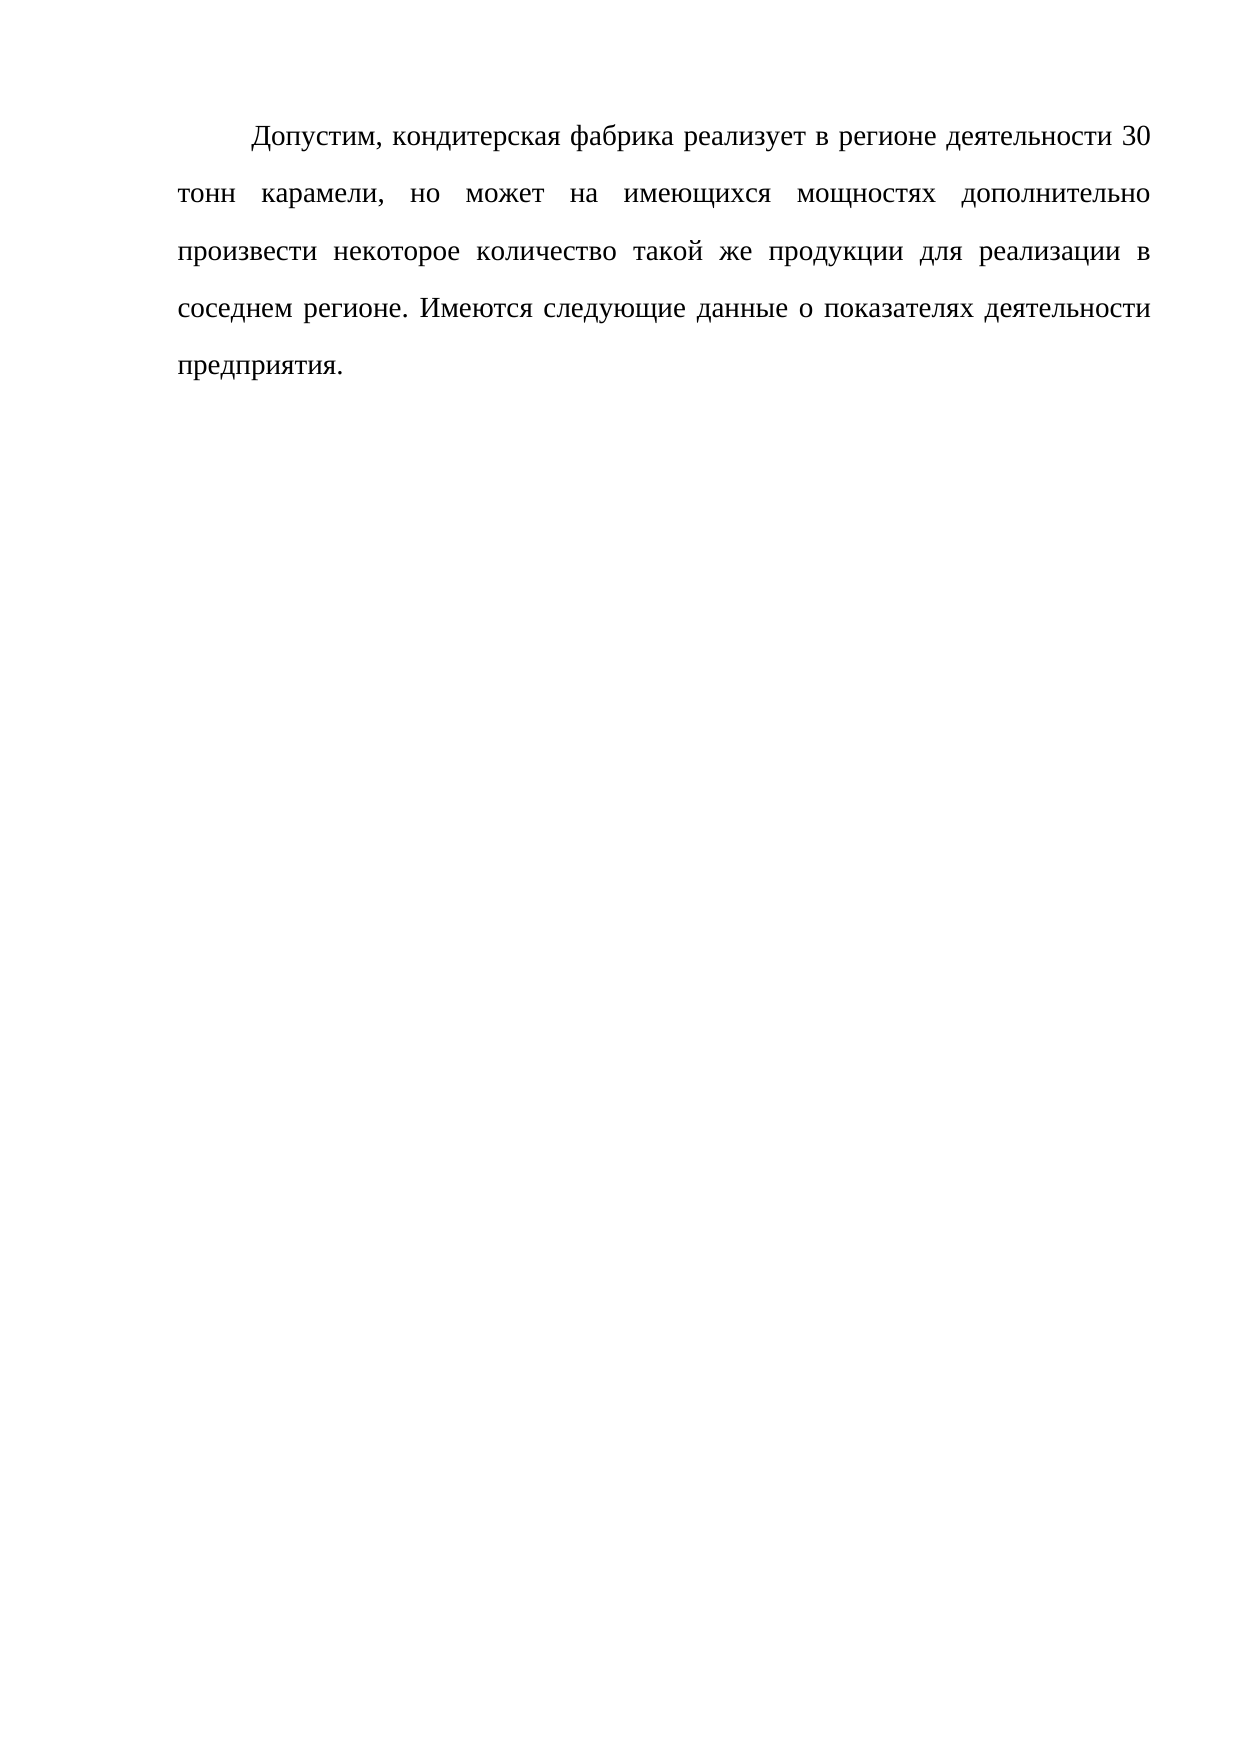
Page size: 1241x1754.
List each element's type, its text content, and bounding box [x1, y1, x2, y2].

text Допустим, кондитерская фабрика реализует в регионе деятельности 30 тонн карамели, но может на имеющихся мощностях дополнительно произвести некоторое количество такой же продукции для реализации в соседнем регионе. Имеются следующие данные о показателях деятельности предприятия. [177, 118, 1152, 386]
